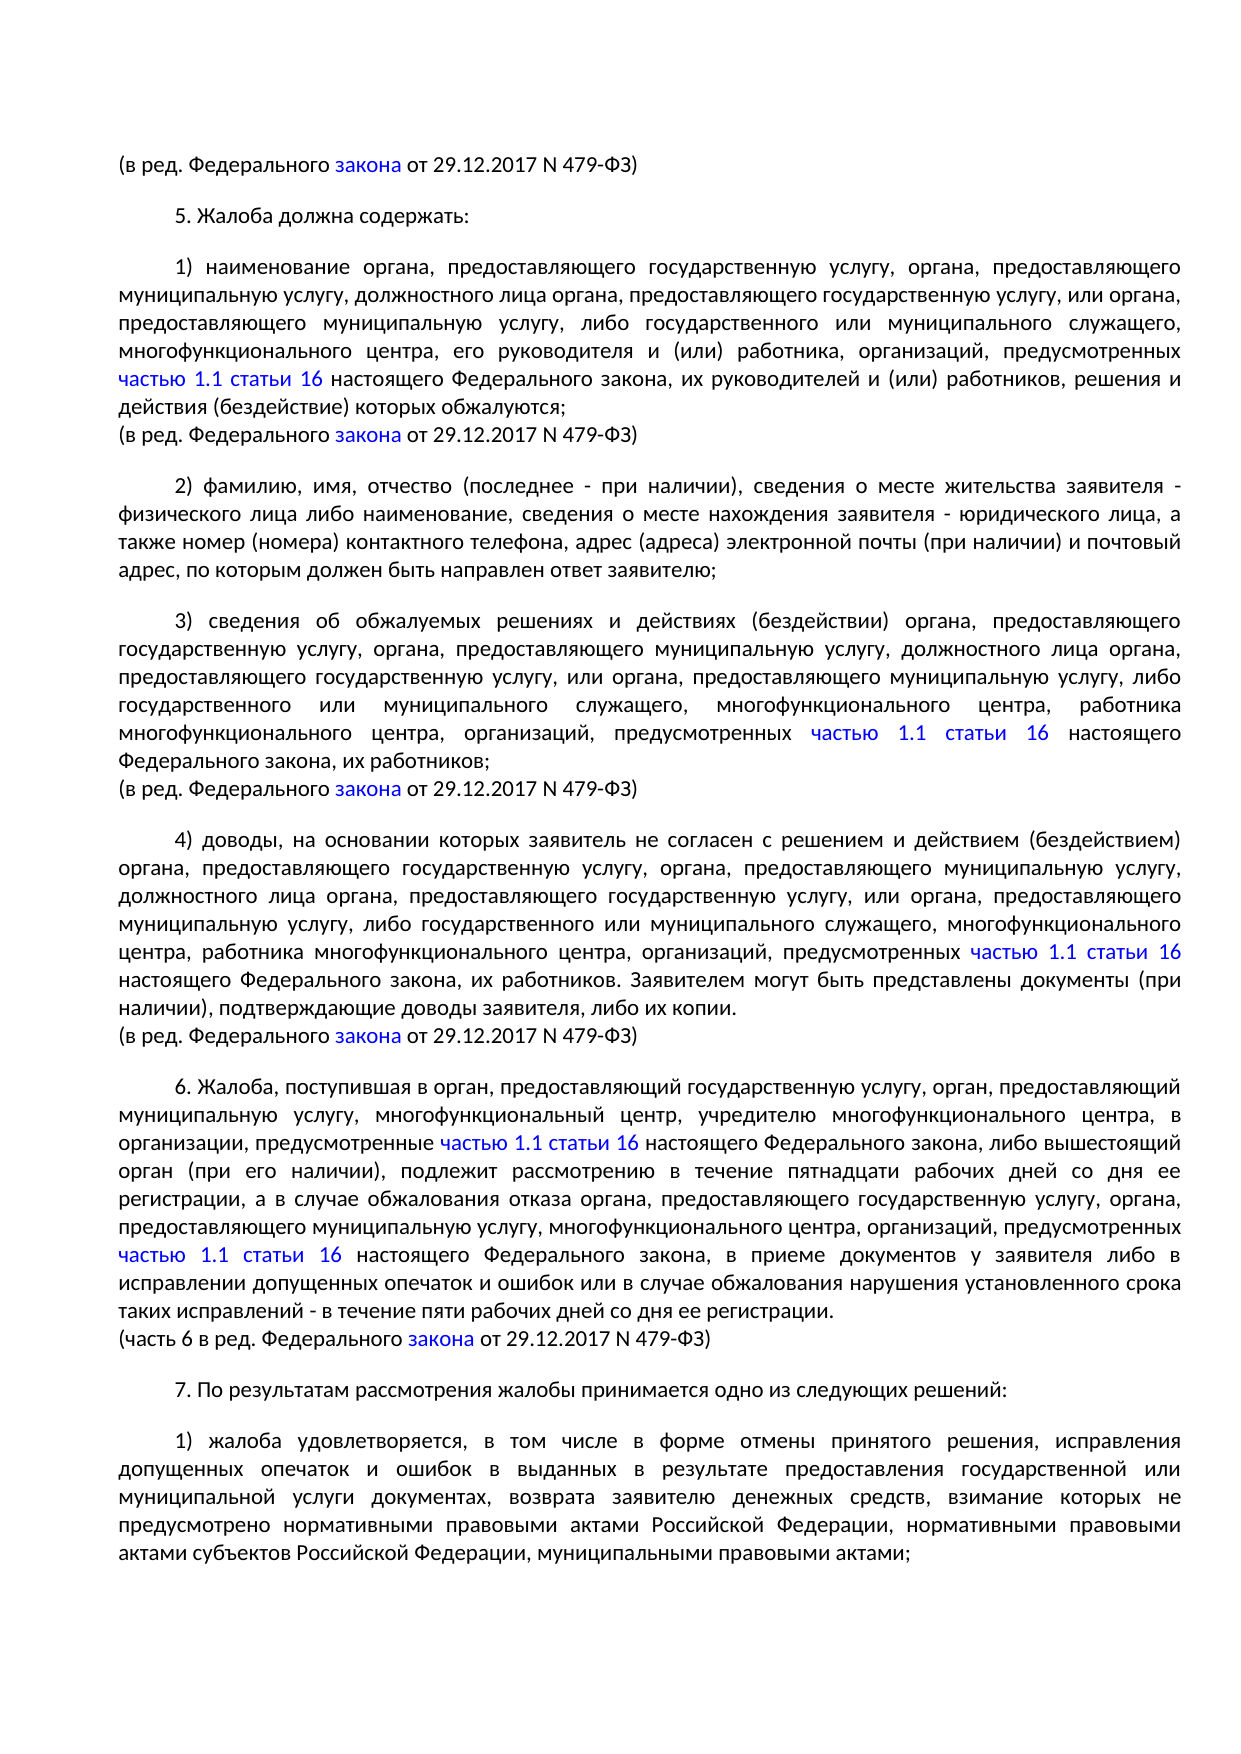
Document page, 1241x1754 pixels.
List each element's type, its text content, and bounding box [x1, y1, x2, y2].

text 5. Жалоба должна содержать: [118, 201, 1181, 229]
text (в ред. Федерального закона от 29.12.2017 N 479-ФЗ) [118, 150, 1181, 178]
text (в ред. Федерального закона от 29.12.2017 N 479-ФЗ) [118, 1021, 1181, 1049]
text 1) жалоба удовлетворяется, в том числе в форме отмены принятого решения, исправления допущенных опечаток и ошибок в выданных в результате предоставления государственной или муниципальной услуги документах, возврата заявителю денежных средств, взимание которых не предусмотрено нормативными правовыми актами Российской Федерации, нормативными правовыми актами субъектов Российской Федерации, муниципальными правовыми актами; [118, 1426, 1181, 1566]
text 7. По результатам рассмотрения жалобы принимается одно из следующих решений: [118, 1375, 1181, 1403]
text 2) фамилию, имя, отчество (последнее - при наличии), сведения о месте жительства заявителя - физического лица либо наименование, сведения о месте нахождения заявителя - юридического лица, а также номер (номера) контактного телефона, адрес (адреса) электронной почты (при наличии) и почтовый адрес, по которым должен быть направлен ответ заявителю; [118, 471, 1181, 583]
text 3) сведения об обжалуемых решениях и действиях (бездействии) органа, предоставляющего государственную услугу, органа, предоставляющего муниципальную услугу, должностного лица органа, предоставляющего государственную услугу, или органа, предоставляющего муниципальную услугу, либо государственного или муниципального служащего, многофункционального центра, работника многофункционального центра, организаций, предусмотренных частью 1.1 статьи 16 настоящего Федерального закона, их работников; [118, 606, 1181, 774]
text 1) наименование органа, предоставляющего государственную услугу, органа, предоставляющего муниципальную услугу, должностного лица органа, предоставляющего государственную услугу, или органа, предоставляющего муниципальную услугу, либо государственного или муниципального служащего, многофункционального центра, его руководителя и (или) работника, организаций, предусмотренных частью 1.1 статьи 16 настоящего Федерального закона, их руководителей и (или) работников, решения и действия (бездействие) которых обжалуются; [118, 252, 1181, 420]
text (в ред. Федерального закона от 29.12.2017 N 479-ФЗ) [118, 420, 1181, 448]
text 4) доводы, на основании которых заявитель не согласен с решением и действием (бездействием) органа, предоставляющего государственную услугу, органа, предоставляющего муниципальную услугу, должностного лица органа, предоставляющего государственную услугу, или органа, предоставляющего муниципальную услугу, либо государственного или муниципального служащего, многофункционального центра, работника многофункционального центра, организаций, предусмотренных частью 1.1 статьи 16 настоящего Федерального закона, их работников. Заявителем могут быть представлены документы (при наличии), подтверждающие доводы заявителя, либо их копии. [118, 825, 1181, 1021]
text (в ред. Федерального закона от 29.12.2017 N 479-ФЗ) [118, 774, 1181, 802]
text 6. Жалоба, поступившая в орган, предоставляющий государственную услугу, орган, предоставляющий муниципальную услугу, многофункциональный центр, учредителю многофункционального центра, в организации, предусмотренные частью 1.1 статьи 16 настоящего Федерального закона, либо вышестоящий орган (при его наличии), подлежит рассмотрению в течение пятнадцати рабочих дней со дня ее регистрации, а в случае обжалования отказа органа, предоставляющего государственную услугу, органа, предоставляющего муниципальную услугу, многофункционального центра, организаций, предусмотренных частью 1.1 статьи 16 настоящего Федерального закона, в приеме документов у заявителя либо в исправлении допущенных опечаток и ошибок или в случае обжалования нарушения установленного срока таких исправлений - в течение пяти рабочих дней со дня ее регистрации. [118, 1072, 1181, 1324]
text (часть 6 в ред. Федерального закона от 29.12.2017 N 479-ФЗ) [118, 1324, 1181, 1352]
